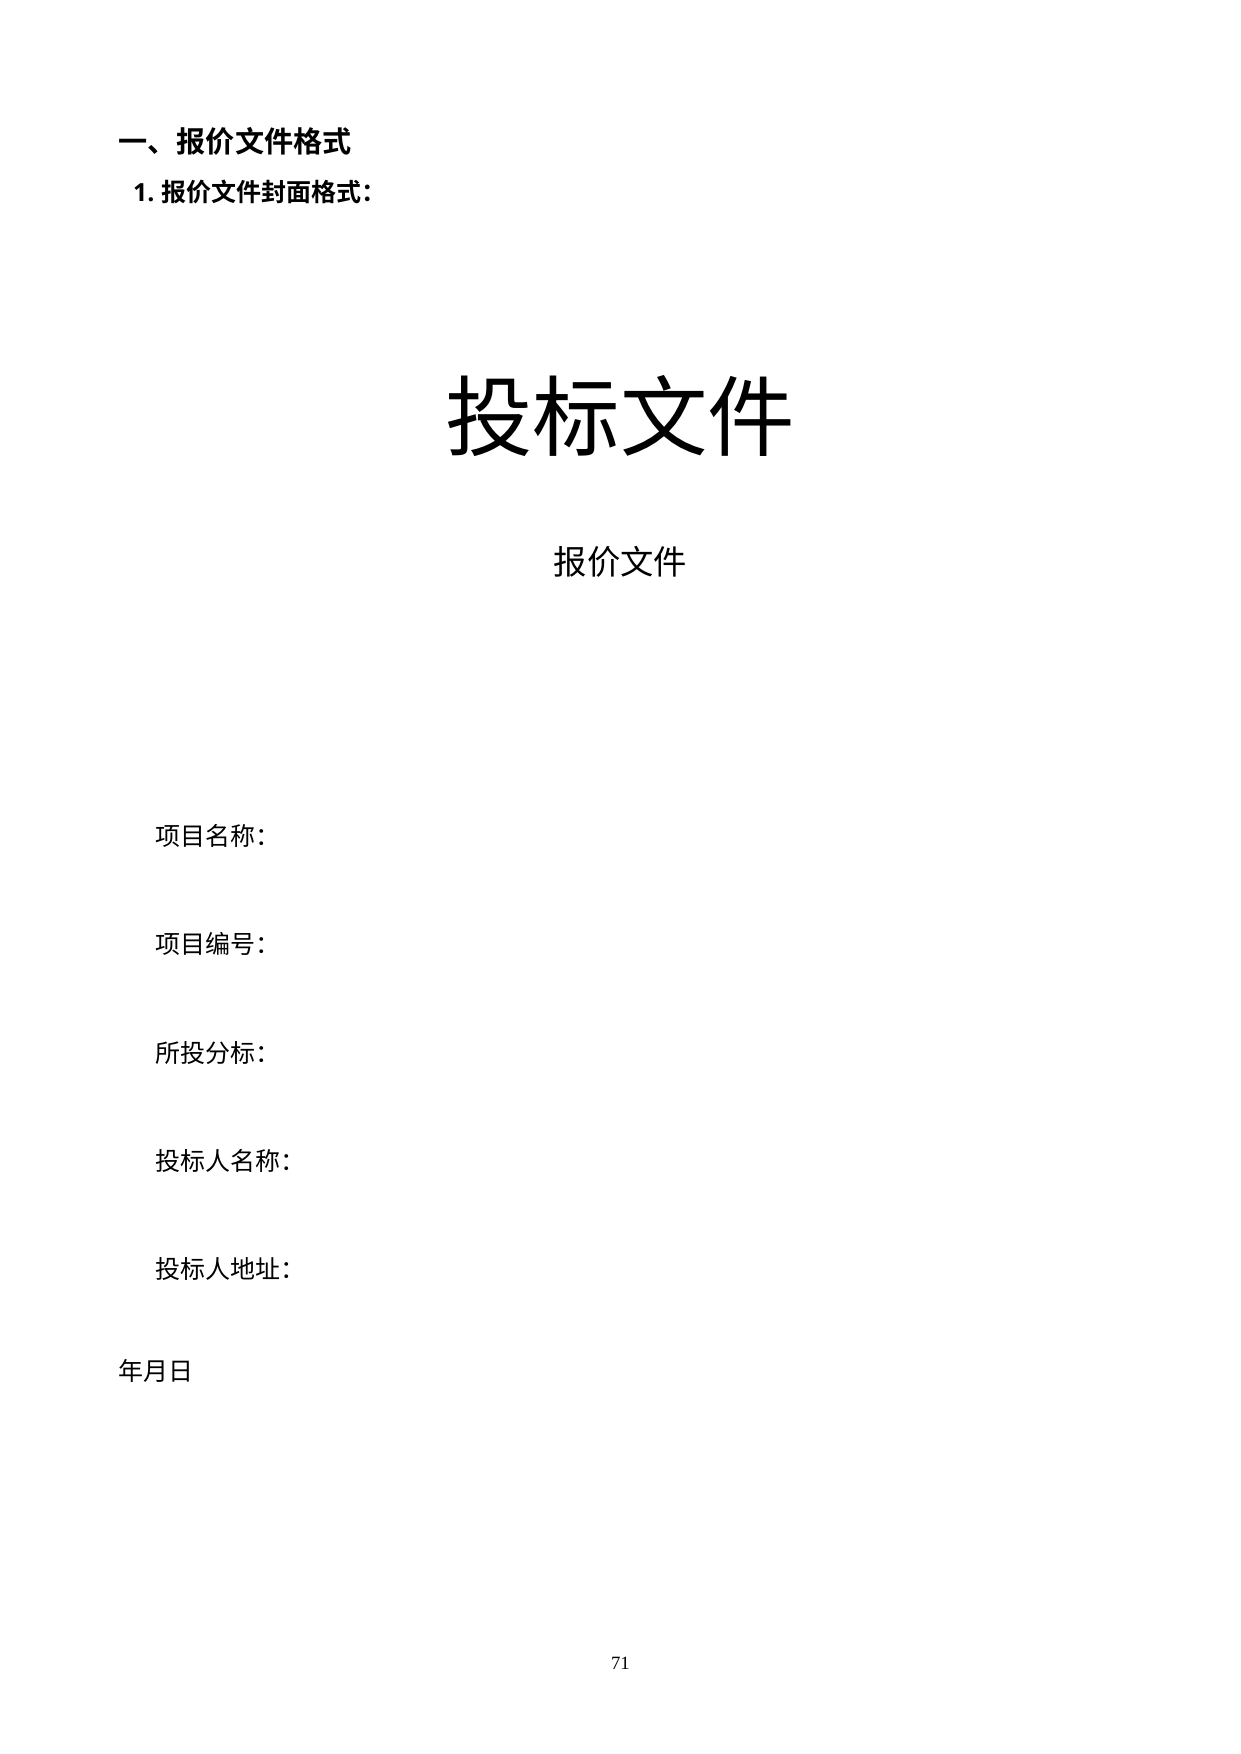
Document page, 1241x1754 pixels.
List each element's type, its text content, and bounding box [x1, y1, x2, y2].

text 1. 报价文件封面格式： [133, 173, 1122, 209]
text 项目编号： [118, 921, 1122, 962]
text 年月日 [118, 1347, 1122, 1388]
text 投标文件 [118, 348, 1122, 475]
text 报价文件 [118, 541, 1122, 583]
text 项目名称： [118, 812, 1122, 854]
text 投标人地址： [118, 1246, 1122, 1287]
text 一、报价文件格式 [118, 118, 1122, 160]
text 投标人名称： [118, 1137, 1122, 1179]
text 所投分标： [118, 1029, 1122, 1071]
